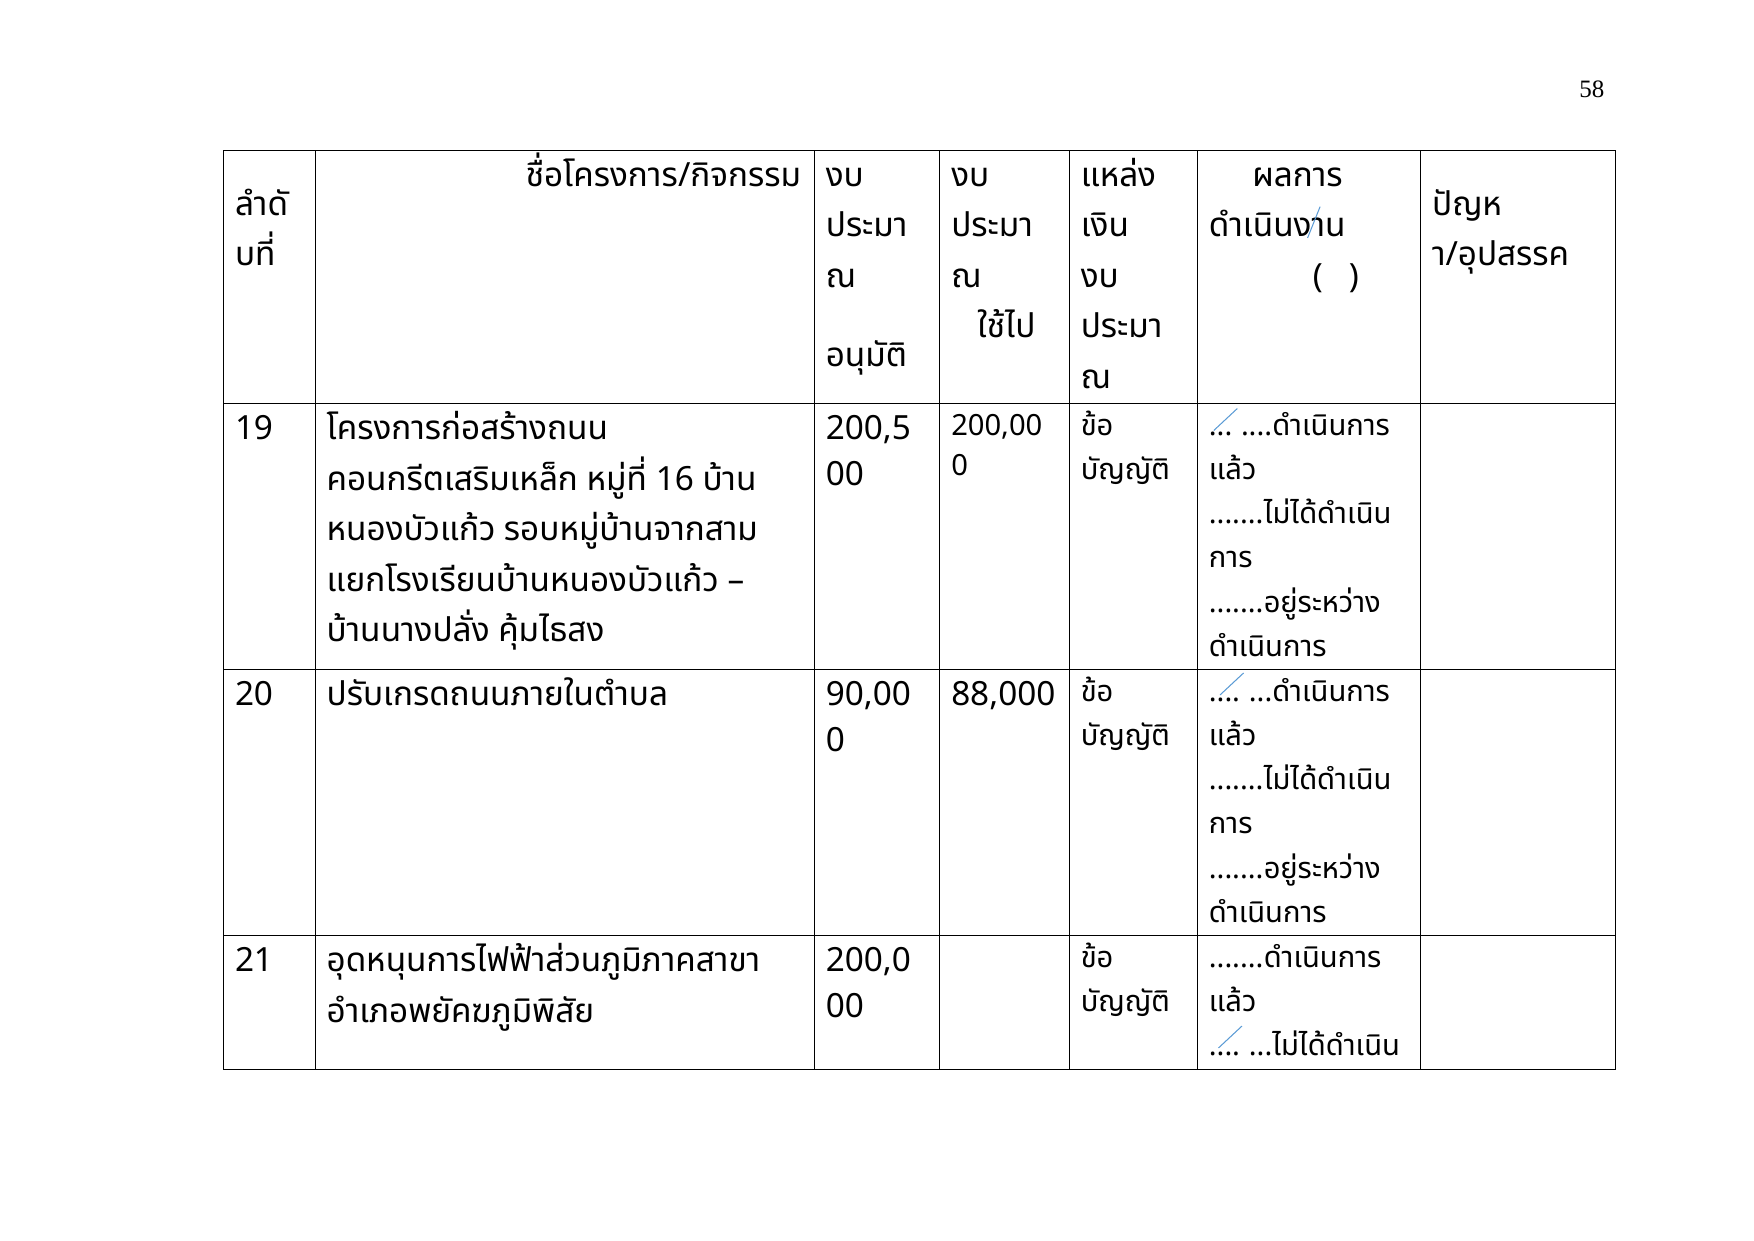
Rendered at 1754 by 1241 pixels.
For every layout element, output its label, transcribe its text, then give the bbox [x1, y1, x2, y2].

table_cell โครงการก่อสร้างถนนคอนกรีตเสริมเหล็ก หมู่ที่ 16 บ้านหนองบัวแก้ว รอบหมู่บ้านจากสามแยกโรงเรียนบ้านหนองบัวแก้ว – บ้านนางปลั่ง คุ้มไธสง [316, 404, 814, 669]
table_cell 20 [224, 670, 315, 935]
table_cell ข้อบัญญัติ [1070, 936, 1197, 1069]
table_cell [1421, 670, 1615, 935]
table_cell ปรับเกรดถนนภายในตำบล [316, 670, 814, 935]
table_cell [1421, 404, 1615, 669]
table_header งบประมาณ อนุมัติ [815, 151, 939, 403]
table_cell 88,000 [940, 670, 1069, 935]
table_cell ข้อบัญญัติ [1070, 404, 1197, 669]
table_header ผลการดำเนินงาน ( ) [1198, 151, 1420, 403]
table_cell 21 [224, 936, 315, 1069]
table_header ชื่อโครงการ/กิจกรรม [316, 151, 814, 403]
table_header ปัญหา/อุปสรรค [1421, 151, 1615, 403]
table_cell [1198, 936, 1420, 1069]
table_cell 19 [224, 404, 315, 669]
table_cell 90,000 [815, 670, 939, 935]
table_cell 200,000 [815, 936, 939, 1069]
table_cell ข้อบัญญัติ [1070, 670, 1197, 935]
table_cell 200,500 [815, 404, 939, 669]
table_header งบประมาณ ใช้ไป [940, 151, 1069, 403]
table_cell .... ...ดำเนินการแล้ว .......ไม่ได้ดำเนินการ .......อยู่ระหว่างดำเนินการ [1198, 670, 1420, 935]
table_header ลำดับที่ [224, 151, 315, 403]
table_cell 200,000 [940, 404, 1069, 669]
table_cell [940, 936, 1069, 1069]
table_cell ... ....ดำเนินการแล้ว .......ไม่ได้ดำเนินการ .......อยู่ระหว่างดำเนินการ [1198, 404, 1420, 669]
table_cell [316, 936, 814, 1069]
table_cell [1421, 936, 1615, 1069]
table_header แหล่งเงิน งบประมาณ [1070, 151, 1197, 403]
